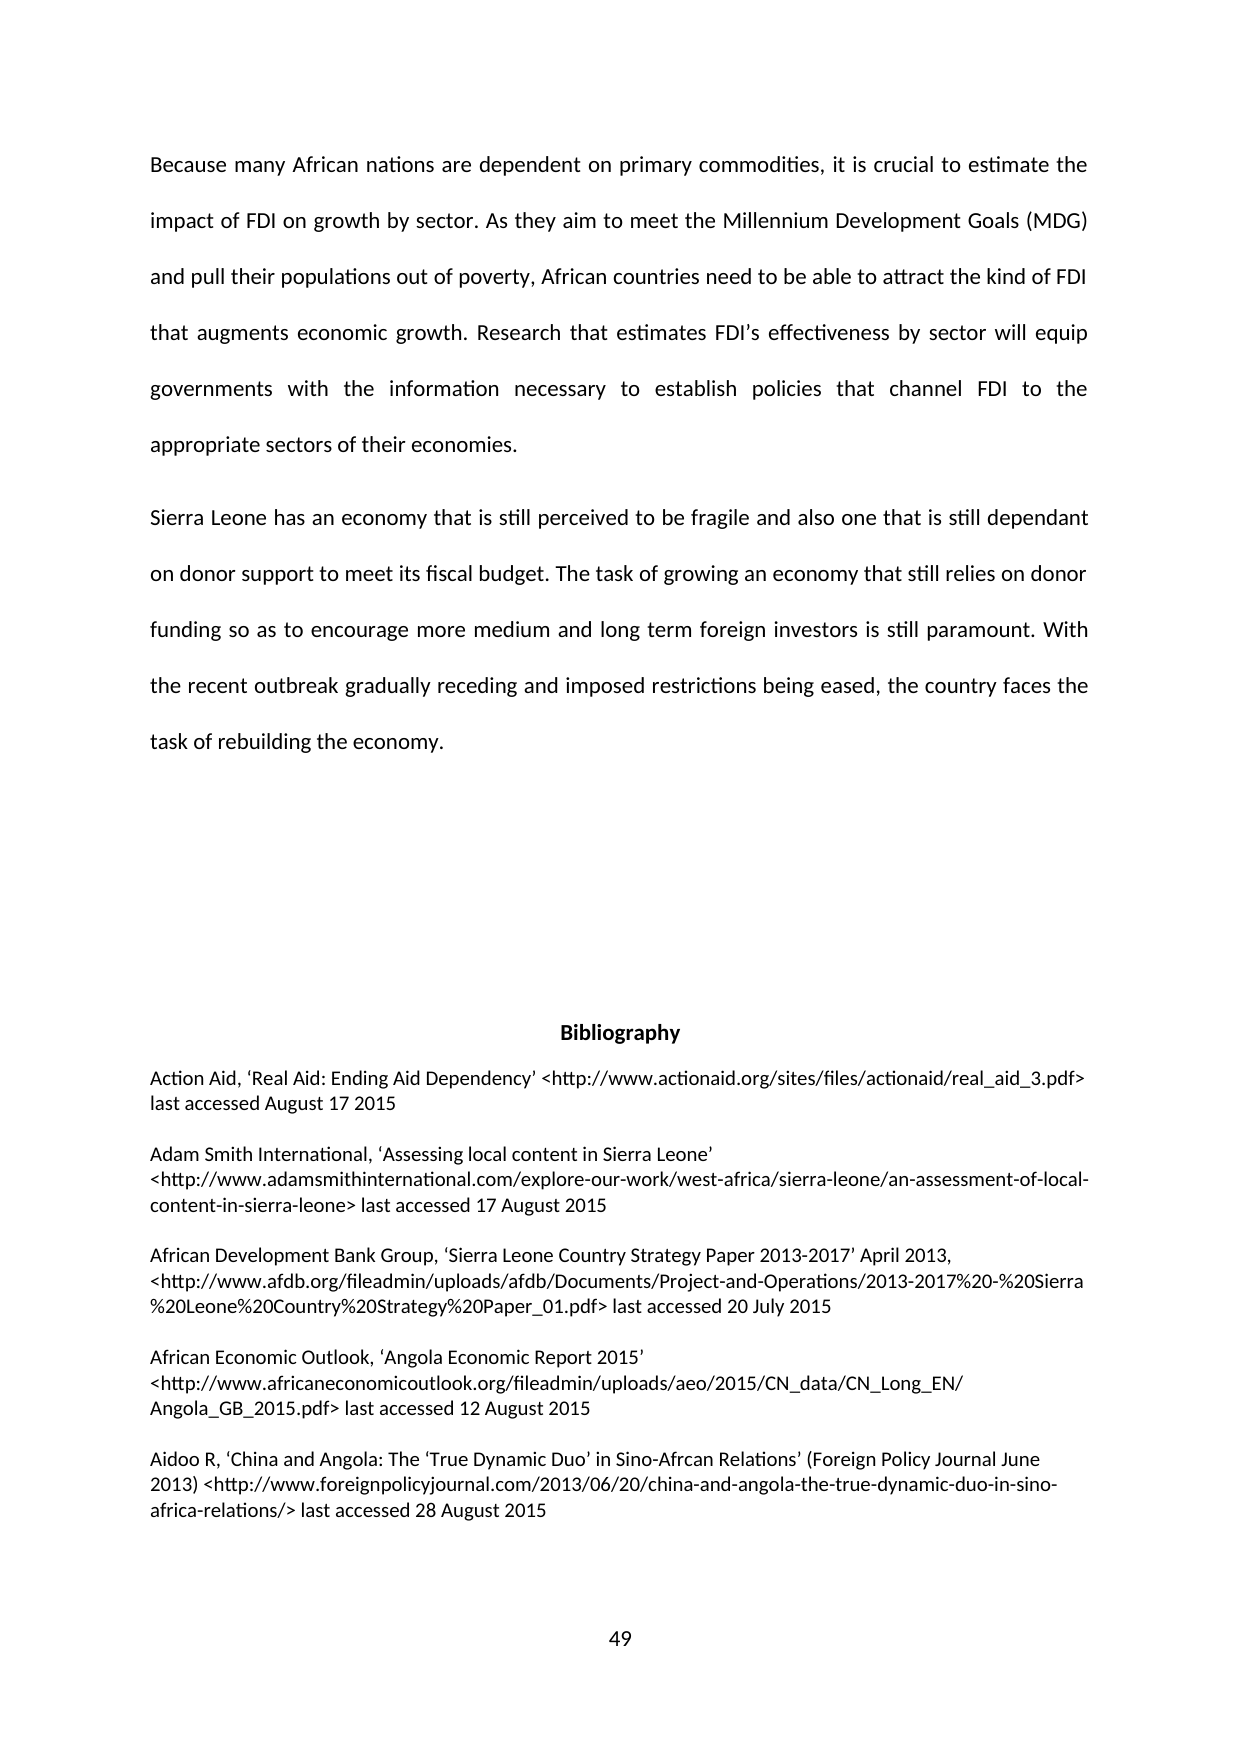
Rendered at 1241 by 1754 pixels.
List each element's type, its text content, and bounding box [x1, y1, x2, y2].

text Because many African nations are dependent on primary commodities, it is crucial to estimate the impact of FDI on growth by sector. As they aim to meet the Millennium Development Goals (MDG) and pull their populations out of poverty, African countries need to be able to attract the kind of FDI that augments economic growth. Research that estimates FDI’s effectiveness by sector will equip governments with the information necessary to establish policies that channel FDI to the appropriate sectors of their economies. [150, 150, 1090, 458]
text Bibliography [150, 1018, 1090, 1046]
text Aidoo R, ‘China and Angola: The ‘True Dynamic Duo’ in Sino-Afrcan Relations’ (Foreign Policy Journal June 2013) <http://www.foreignpolicyjournal.com/2013/06/20/china-and-angola-the-true-dynamic-duo-in-sino-africa-relations/> last accessed 28 August 2015 [150, 1446, 1090, 1522]
text Adam Smith International, ‘Assessing local content in Sierra Leone’ <http://www.adamsmithinternational.com/explore-our-work/west-africa/sierra-leone/an-assessment-of-local-content-in-sierra-leone> last accessed 17 August 2015 [150, 1141, 1090, 1217]
text African Development Bank Group, ‘Sierra Leone Country Strategy Paper 2013-2017’ April 2013, <http://www.afdb.org/fileadmin/uploads/afdb/Documents/Project-and-Operations/2013-2017%20-%20Sierra%20Leone%20Country%20Strategy%20Paper_01.pdf> last accessed 20 July 2015 [150, 1243, 1090, 1319]
text Action Aid, ‘Real Aid: Ending Aid Dependency’ <http://www.actionaid.org/sites/files/actionaid/real_aid_3.pdf> last accessed August 17 2015 [150, 1065, 1090, 1116]
text Sierra Leone has an economy that is still perceived to be fragile and also one that is still dependant on donor support to meet its fiscal budget. The task of growing an economy that still relies on donor funding so as to encourage more medium and long term foreign investors is still paramount. With the recent outbreak gradually receding and imposed restrictions being eased, the country faces the task of rebuilding the economy. [150, 503, 1090, 755]
text African Economic Outlook, ‘Angola Economic Report 2015’ <http://www.africaneconomicoutlook.org/fileadmin/uploads/aeo/2015/CN_data/CN_Long_EN/Angola_GB_2015.pdf> last accessed 12 August 2015 [150, 1344, 1090, 1421]
